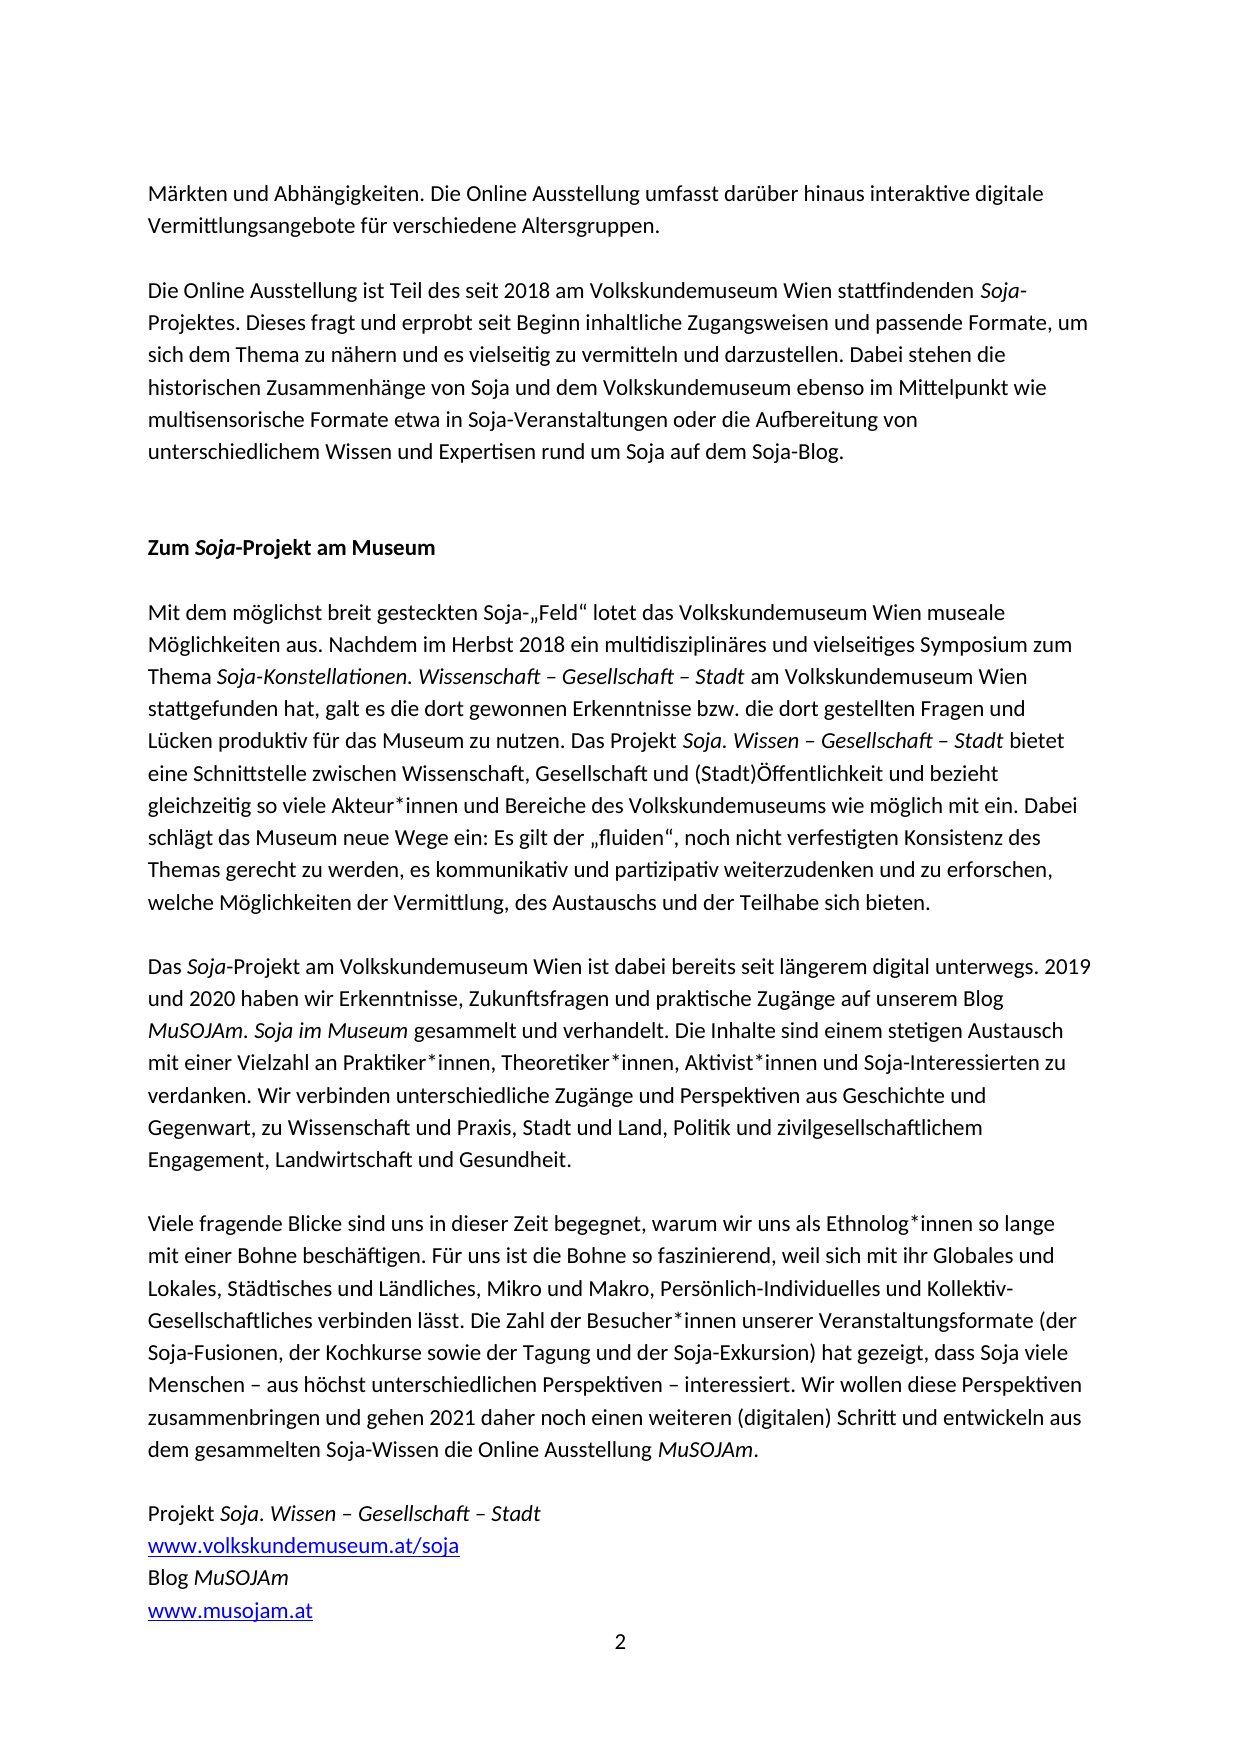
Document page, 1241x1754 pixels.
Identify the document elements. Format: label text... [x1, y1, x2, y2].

text www.volkskundemuseum.at/soja [148, 1531, 1093, 1559]
text Blog MuSOJAm [148, 1563, 1093, 1592]
text Viele fragende Blicke sind uns in dieser Zeit begegnet, warum wir uns als Ethnolog*innen so lange mit einer Bohne beschäftigen. Für uns ist die Bohne so faszinierend, weil sich mit ihr Globales und Lokales, Städtisches und Ländliches, Mikro und Makro, Persönlich-Individuelles und Kollektiv-Gesellschaftliches verbinden lässt. Die Zahl der Besucher*innen unserer Veranstaltungsformate (der Soja-Fusionen, der Kochkurse sowie der Tagung und der Soja-Exkursion) hat gezeigt, dass Soja viele Menschen – aus höchst unterschiedlichen Perspektiven – interessiert. Wir wollen diese Perspektiven zusammenbringen und gehen 2021 daher noch einen weiteren (digitalen) Schritt und entwickeln aus dem gesammelten Soja-Wissen die Online Ausstellung MuSOJAm. [148, 1209, 1093, 1463]
text Projekt Soja. Wissen – Gesellschaft – Stadt [148, 1499, 1093, 1527]
text Das Soja-Projekt am Volkskundemuseum Wien ist dabei bereits seit längerem digital unterwegs. 2019 und 2020 haben wir Erkenntnisse, Zukunftsfragen und praktische Zugänge auf unserem Blog MuSOJAm. Soja im Museum gesammelt und verhandelt. Die Inhalte sind einem stetigen Austausch mit einer Vielzahl an Praktiker*innen, Theoretiker*innen, Aktivist*innen und Soja-Interessierten zu verdanken. Wir verbinden unterschiedliche Zugänge und Perspektiven aus Geschichte und Gegenwart, zu Wissenschaft und Praxis, Stadt und Land, Politik und zivilgesellschaftlichem Engagement, Landwirtschaft und Gesundheit. [148, 952, 1093, 1173]
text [148, 179, 1093, 240]
text www.musojam.at [148, 1596, 1093, 1624]
text Zum Soja-Projekt am Museum Mit dem möglichst breit gesteckten Soja-„Feld“ lotet das Volkskundemuseum Wien museale Möglichkeiten aus. Nachdem im Herbst 2018 ein multidisziplinäres und vielseitiges Symposium zum Thema Soja-Konstellationen. Wissenschaft – Gesellschaft – Stadt am Volkskundemuseum Wien stattgefunden hat, galt es die dort gewonnen Erkenntnisse bzw. die dort gestellten Fragen und Lücken produktiv für das Museum zu nutzen. Das Projekt Soja. Wissen – Gesellschaft – Stadt bietet eine Schnittstelle zwischen Wissenschaft, Gesellschaft und (Stadt)Öffentlichkeit und bezieht gleichzeitig so viele Akteur*innen und Bereiche des Volkskundemuseums wie möglich mit ein. Dabei schlägt das Museum neue Wege ein: Es gilt der „fluiden“, noch nicht verfestigten Konsistenz des Themas gerecht zu werden, es kommunikativ und partizipativ weiterzudenken und zu erforschen, welche Möglichkeiten der Vermittlung, des Austauschs und der Teilhabe sich bieten. [148, 533, 1093, 916]
text Die Online Ausstellung ist Teil des seit 2018 am Volkskundemuseum Wien stattfindenden Soja-Projektes. Dieses fragt und erprobt seit Beginn inhaltliche Zugangsweisen und passende Formate, um sich dem Thema zu nähern und es vielseitig zu vermitteln und darzustellen. Dabei stehen die historischen Zusammenhänge von Soja und dem Volkskundemuseum ebenso im Mittelpunkt wie multisensorische Formate etwa in Soja-Veranstaltungen oder die Aufbereitung von unterschiedlichem Wissen und Expertisen rund um Soja auf dem Soja-Blog. [148, 276, 1093, 465]
